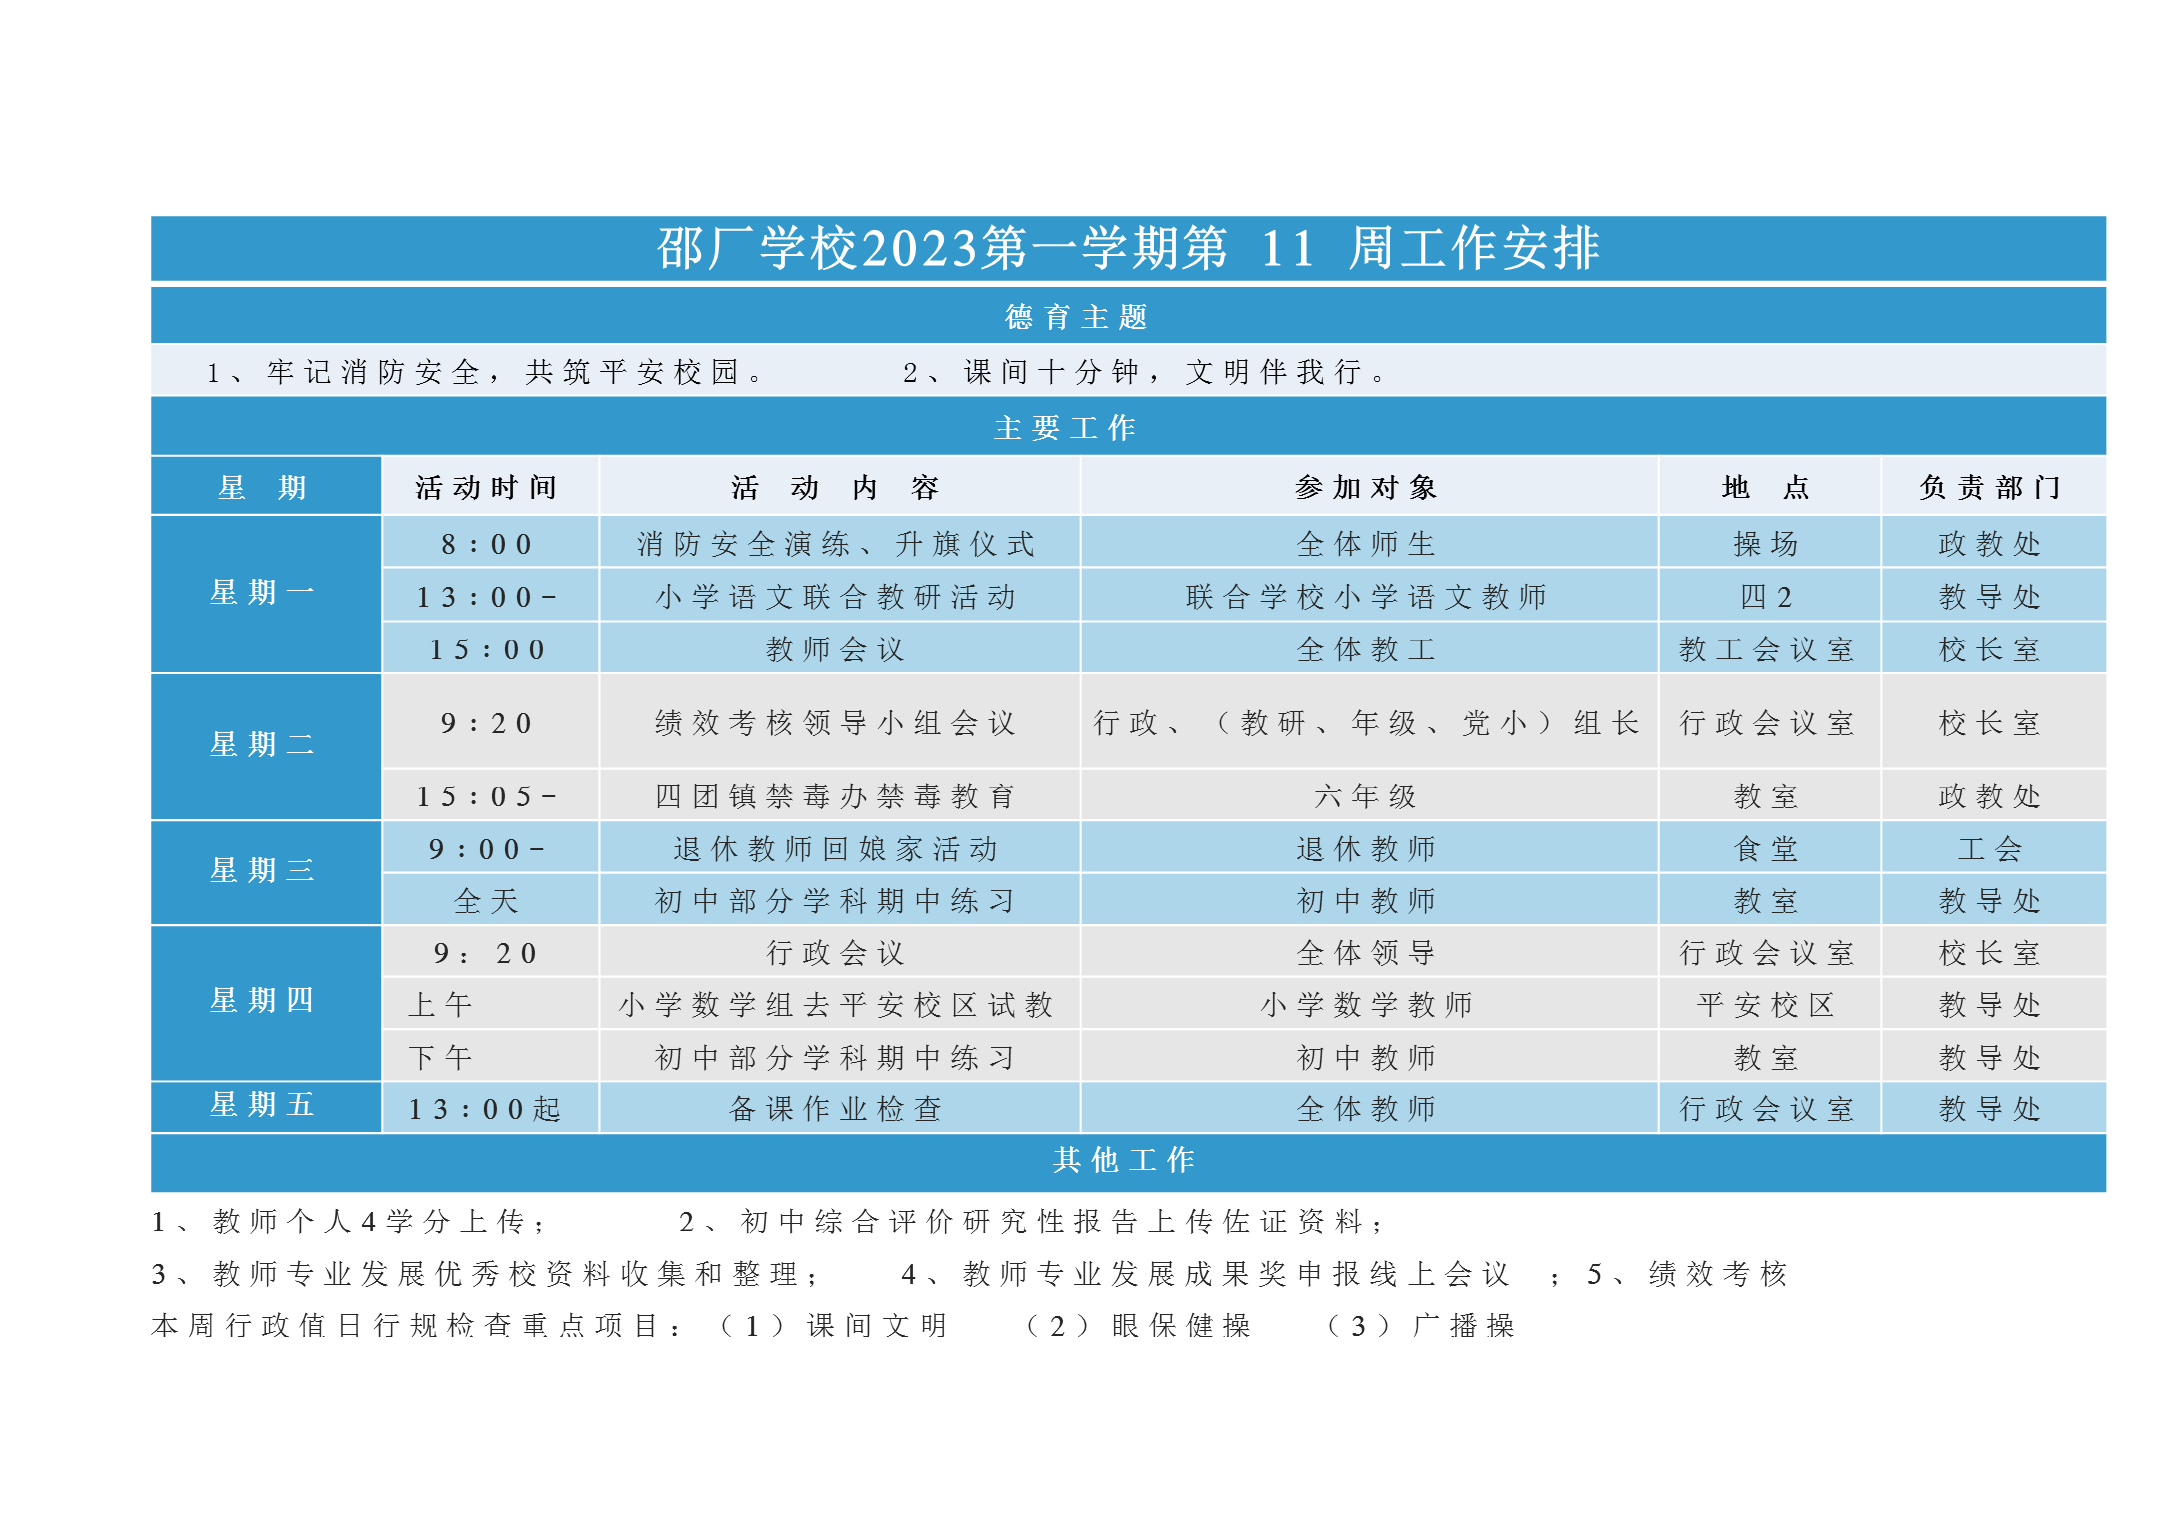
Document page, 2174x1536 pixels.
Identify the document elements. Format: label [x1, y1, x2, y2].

picture [150, 198, 2109, 1337]
